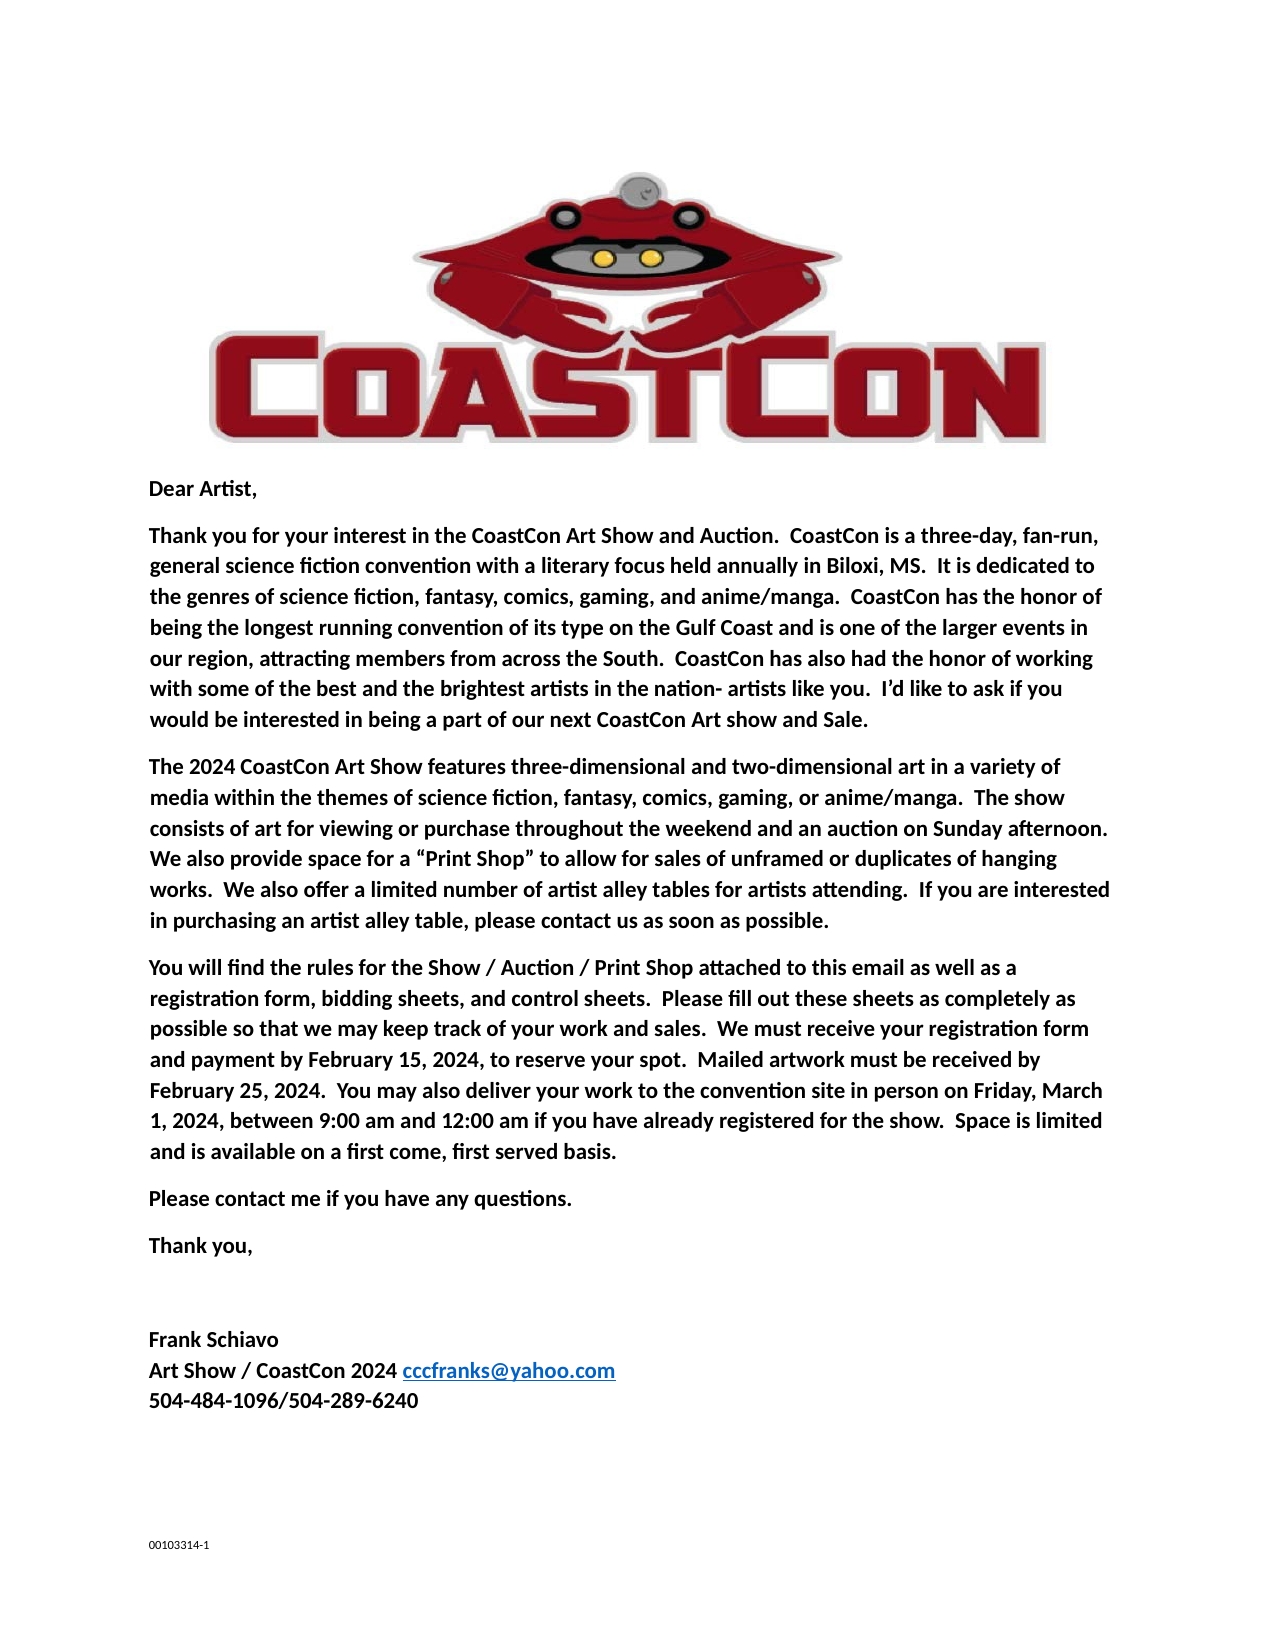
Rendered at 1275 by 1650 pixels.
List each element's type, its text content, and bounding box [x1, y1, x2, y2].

text Frank Schiavo [148, 1325, 1120, 1353]
text Dear Artist, [148, 474, 1120, 502]
text The 2024 CoastCon Art Show features three-dimensional and two-dimensional art in a variety of media within the themes of science fiction, fantasy, comics, gaming, or anime/manga. The show consists of art for viewing or purchase throughout the weekend and an auction on Sunday afternoon. We also provide space for a “Print Shop” to allow for sales of unframed or duplicates of hanging works. We also offer a limited number of artist alley tables for artists attending. If you are interested in purchasing an artist alley table, please contact us as soon as possible. [148, 752, 1120, 934]
text Thank you for your interest in the CoastCon Art Show and Auction. CoastCon is a three-day, fan-run, general science fiction convention with a literary focus held annually in Biloxi, MS. It is dedicated to the genres of science fiction, fantasy, comics, gaming, and anime/manga. CoastCon has the honor of being the longest running convention of its type on the Gulf Coast and is one of the larger events in our region, attracting members from across the South. CoastCon has also had the honor of working with some of the best and the brightest artists in the nation- artists like you. I’d like to ask if you would be interested in being a part of our next CoastCon Art show and Sale. [148, 521, 1120, 733]
text Please contact me if you have any questions. [148, 1184, 1120, 1212]
text You will find the rules for the Show / Auction / Print Shop attached to this email as well as a registration form, bidding sheets, and control sheets. Please fill out these sheets as completely as possible so that we may keep track of your work and sales. We must receive your registration form and payment by February 15, 2024, to reserve your spot. Mailed artwork must be received by February 25, 2024. You may also deliver your work to the convention site in person on Friday, March 1, 2024, between 9:00 am and 12:00 am if you have already registered for the show. Space is limited and is available on a first come, first served basis. [148, 953, 1120, 1165]
text Art Show / CoastCon 2024 cccfranks@yahoo.com [148, 1356, 618, 1384]
text 504-484-1096/504-289-6240 [148, 1387, 1120, 1414]
text 00103314-1 [148, 1537, 1125, 1552]
picture [150, 150, 1125, 466]
text Thank you, [148, 1231, 1120, 1259]
